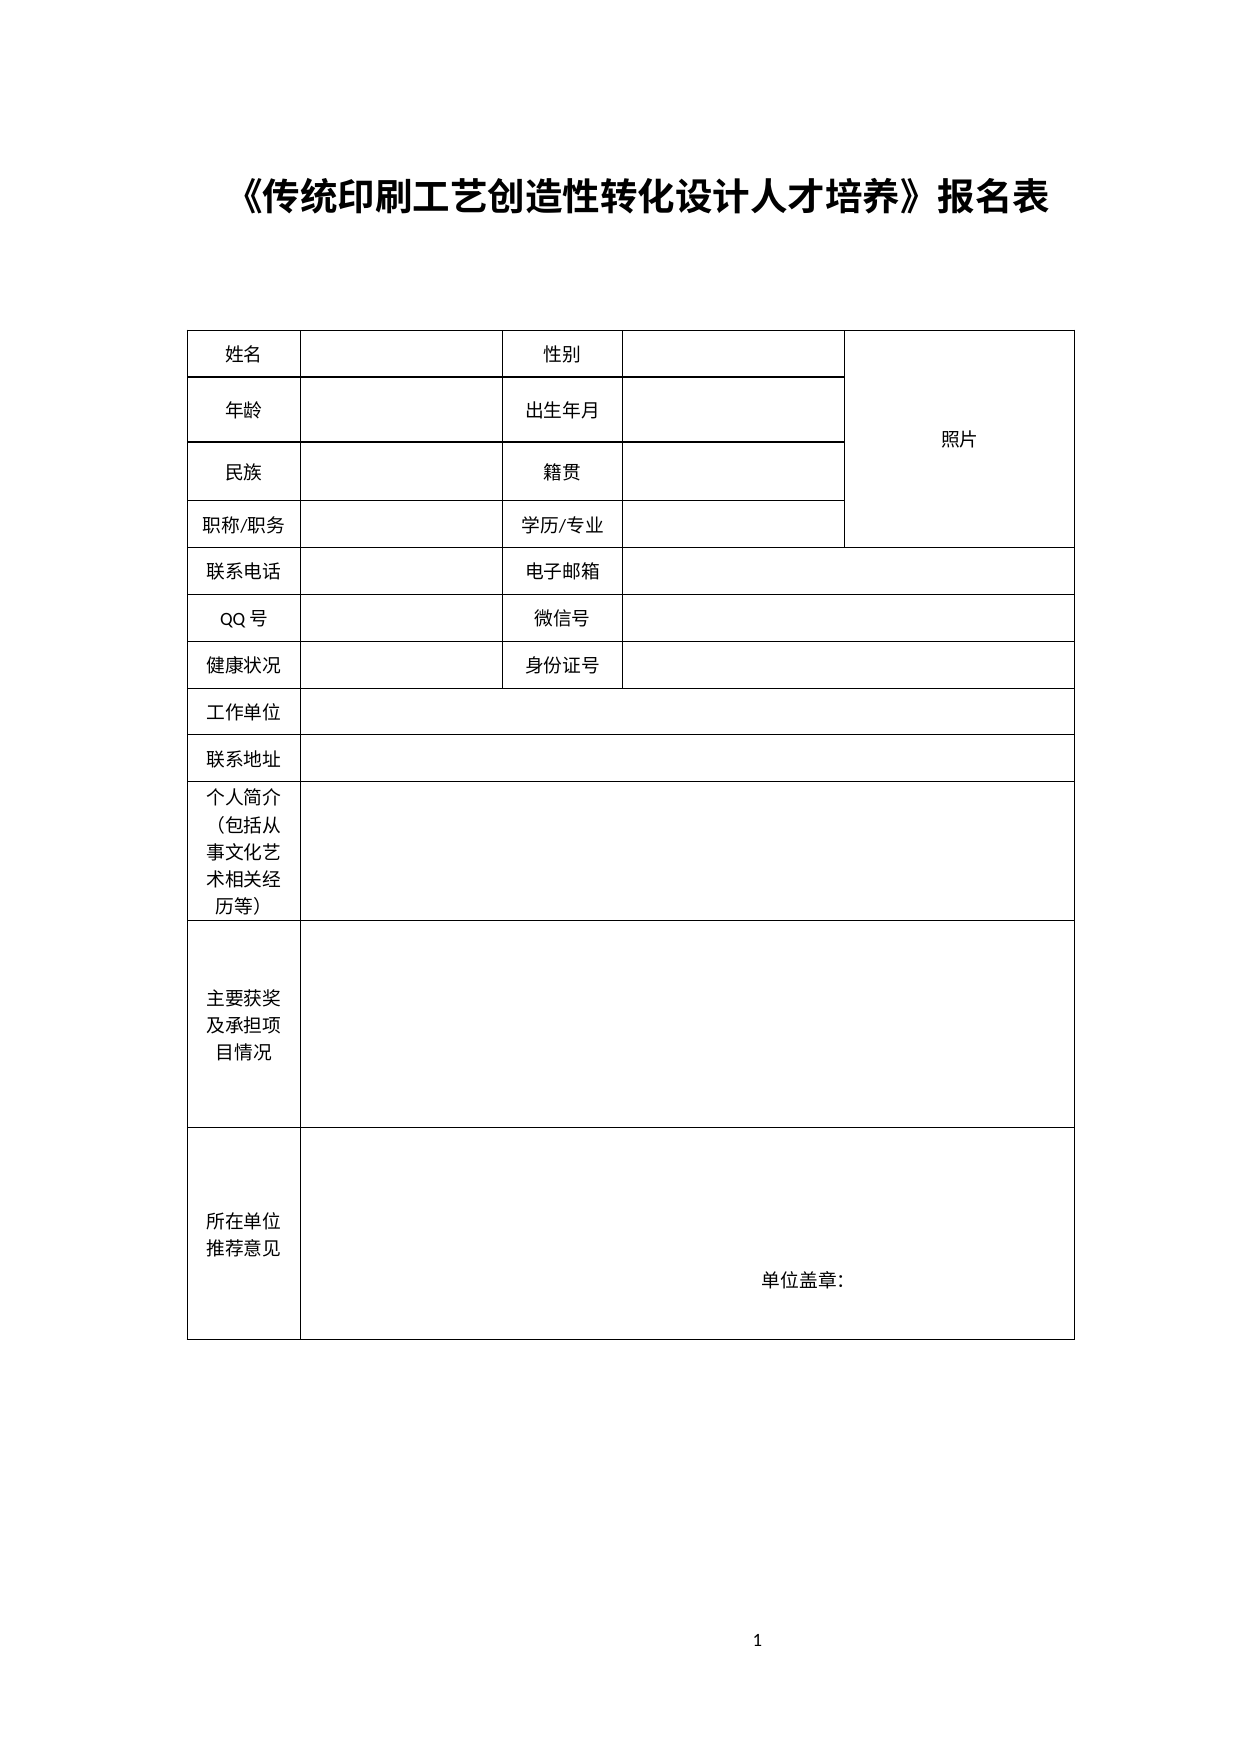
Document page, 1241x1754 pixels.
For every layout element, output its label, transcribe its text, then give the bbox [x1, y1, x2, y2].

table_cell [623, 501, 844, 547]
table_cell 微信号 [503, 595, 622, 641]
table_header 姓名 [188, 331, 300, 376]
table_cell 学历/专业 [503, 501, 622, 547]
table_cell 年龄 [188, 378, 300, 441]
table_cell 联系地址 [188, 735, 300, 781]
table_cell 电子邮箱 [503, 548, 622, 594]
table_cell QQ号 [188, 595, 300, 641]
table_cell 工作单位 [188, 689, 300, 734]
table_cell [301, 378, 502, 441]
table_header [301, 331, 502, 376]
table_cell [301, 921, 1074, 1127]
table_cell [623, 548, 1074, 594]
table_cell [301, 443, 502, 500]
table_cell 所在单位推荐意见 [188, 1128, 300, 1339]
table_cell [301, 782, 1074, 920]
table_cell [301, 501, 502, 547]
table_cell [301, 548, 502, 594]
table_cell 职称/职务 [188, 501, 300, 547]
table_header [623, 331, 844, 376]
table_cell [623, 595, 1074, 641]
table_cell 联系电话 [188, 548, 300, 594]
table_cell 个人简介 （包括从事文化艺术相关经历等） [188, 782, 300, 920]
table_cell 身份证号 [503, 642, 622, 687]
table_cell 出生年月 [503, 378, 622, 441]
text 《传统印刷工艺创造性转化设计人才培养》报名表 [187, 162, 1053, 227]
table_cell [301, 595, 502, 641]
table_cell 单位盖章： [301, 1128, 1074, 1339]
table_cell [623, 378, 844, 441]
table_header 照片 [845, 331, 1074, 547]
table_cell [301, 735, 1074, 781]
table_cell 籍贯 [503, 443, 622, 500]
table_cell [623, 642, 1074, 687]
table_header 性别 [503, 331, 622, 376]
table_cell 民族 [188, 443, 300, 500]
table_cell [301, 642, 502, 687]
table_cell 主要获奖及承担项目情况 [188, 921, 300, 1127]
table_cell [301, 689, 1074, 734]
table_cell [623, 443, 844, 500]
table_cell 健康状况 [188, 642, 300, 687]
